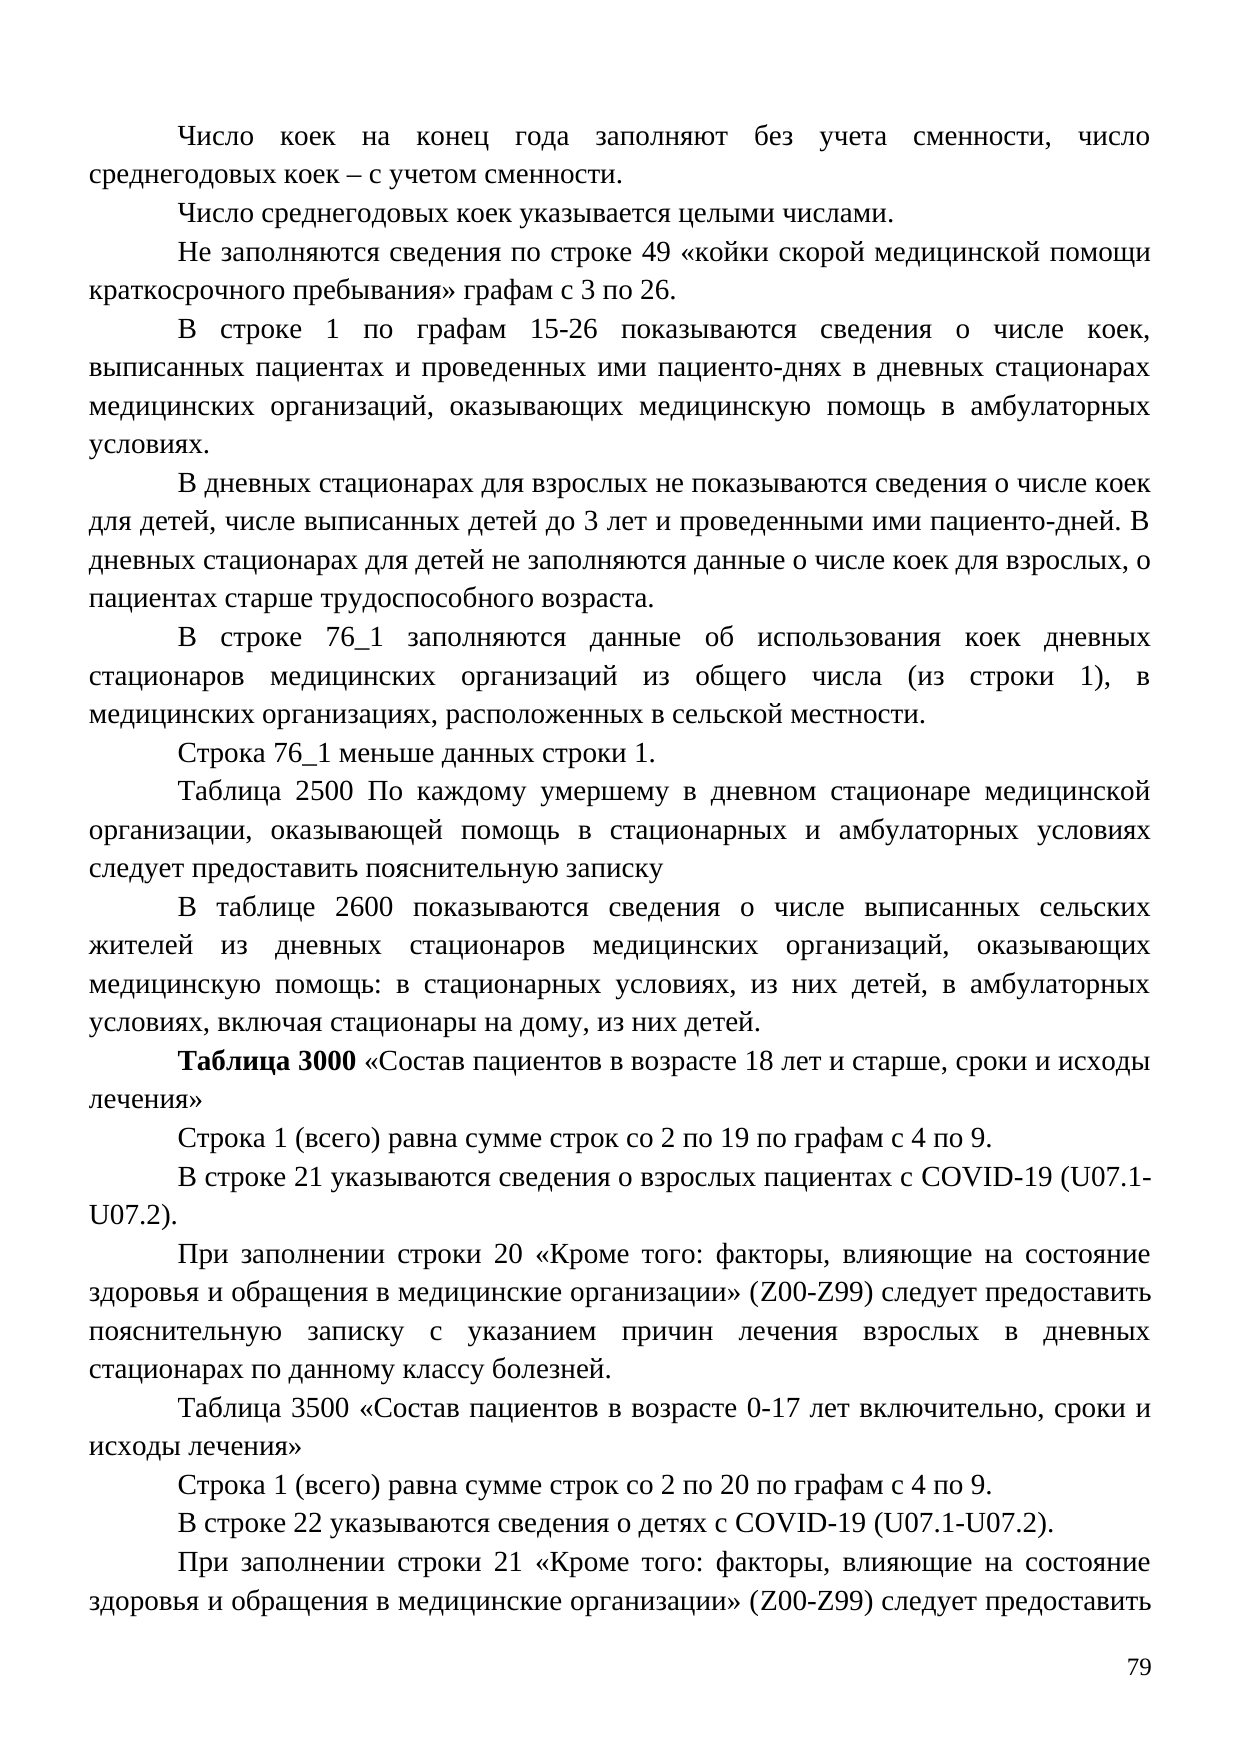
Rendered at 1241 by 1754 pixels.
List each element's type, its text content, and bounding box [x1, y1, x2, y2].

text В строке 1 по графам 15-26 показываются сведения о числе коек, выписанных пациентах и проведенных ими пациенто-днях в дневных стационарах медицинских организаций, оказывающих медицинскую помощь в амбулаторных условиях. [89, 311, 1152, 460]
text Число коек на конец года заполняют без учета сменности, число среднегодовых коек – с учетом сменности. [89, 118, 1152, 190]
text При заполнении строки 20 «Кроме того: факторы, влияющие на состояние здоровья и обращения в медицинские организации» (Z00-Z99) следует предоставить пояснительную записку с указанием причин лечения взрослых в дневных стационарах по данному классу болезней. [89, 1236, 1152, 1385]
text Таблица 3500 «Состав пациентов в возрасте 0-17 лет включительно, сроки и исходы лечения» [89, 1390, 1152, 1462]
text Таблица 3000 «Состав пациентов в возрасте 18 лет и старше, сроки и исходы лечения» [89, 1043, 1152, 1115]
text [89, 1544, 1152, 1616]
text Строка 76_1 меньше данных строки 1. [89, 735, 1152, 768]
text В дневных стационарах для взрослых не показываются сведения о числе коек для детей, числе выписанных детей до 3 лет и проведенными ими пациенто-дней. В дневных стационарах для детей не заполняются данные о числе коек для взрослых, о пациентах старше трудоспособного возраста. [89, 465, 1152, 614]
text В строке 21 указываются сведения о взрослых пациентах с COVID-19 (U07.1-U07.2). [89, 1159, 1152, 1231]
text В таблице 2600 показываются сведения о числе выписанных сельских жителей из дневных стационаров медицинских организаций, оказывающих медицинскую помощь: в стационарных условиях, из них детей, в амбулаторных условиях, включая стационары на дому, из них детей. [89, 889, 1152, 1038]
text Не заполняются сведения по строке 49 «койки скорой медицинской помощи краткосрочного пребывания» графам с 3 по 26. [89, 234, 1152, 306]
text Число среднегодовых коек указывается целыми числами. [89, 195, 1152, 229]
text Таблица 2500 По каждому умершему в дневном стационаре медицинской организации, оказывающей помощь в стационарных и амбулаторных условиях следует предоставить пояснительную записку [89, 773, 1152, 884]
text Строка 1 (всего) равна сумме строк со 2 по 19 по графам с 4 по 9. [89, 1120, 1152, 1154]
text Строка 1 (всего) равна сумме строк со 2 по 20 по графам с 4 по 9. [89, 1467, 1152, 1501]
text В строке 22 указываются сведения о детях с COVID-19 (U07.1-U07.2). [89, 1506, 1152, 1539]
text В строке 76_1 заполняются данные об использования коек дневных стационаров медицинских организаций из общего числа (из строки 1), в медицинских организациях, расположенных в сельской местности. [89, 619, 1152, 730]
